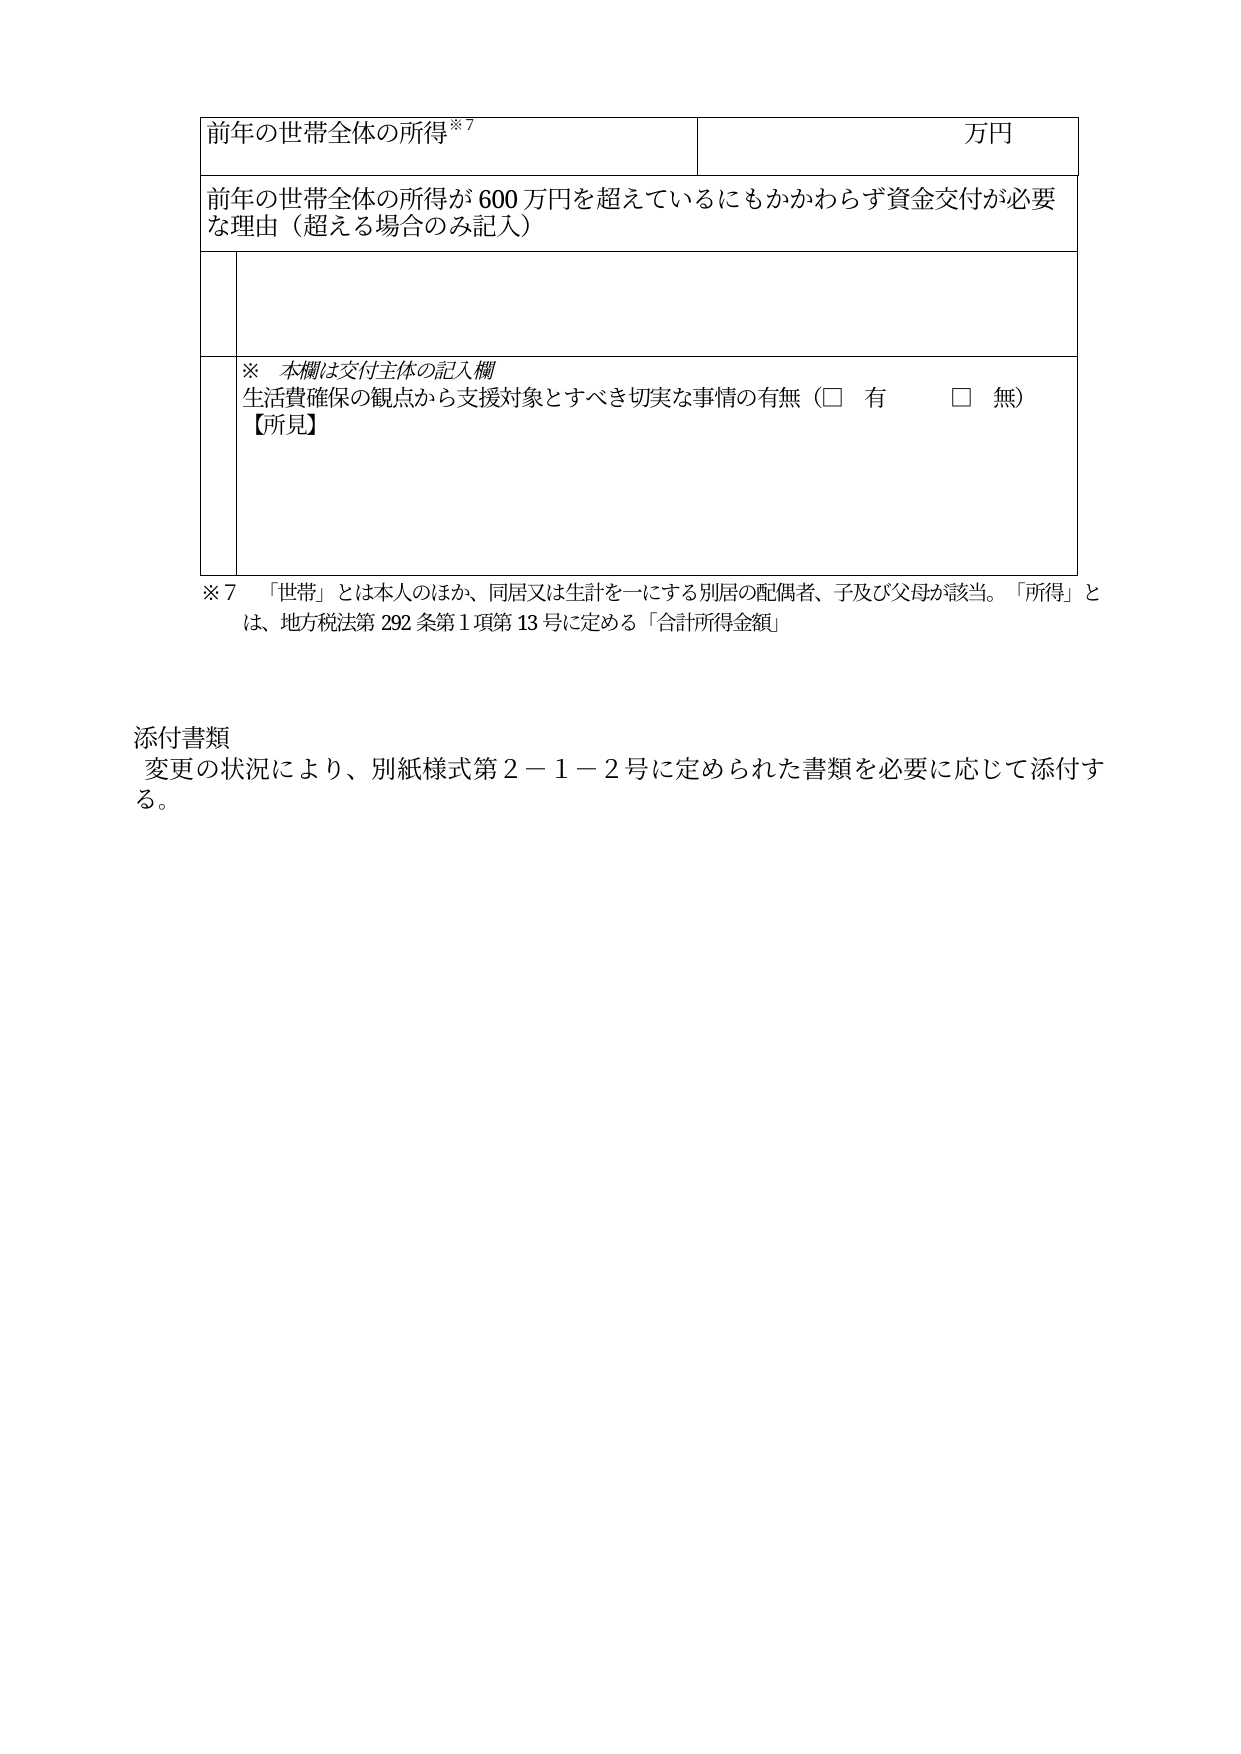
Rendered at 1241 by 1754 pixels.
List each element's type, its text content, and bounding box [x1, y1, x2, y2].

table_cell [237, 252, 1077, 356]
table_cell 前年の世帯全体の所得が600万円を超えているにもかかわらず資金交付が必要な理由（超える場合のみ記入） [201, 176, 1077, 251]
table_cell ※ 本欄は交付主体の記入欄 生活費確保の観点から支援対象とすべき切実な事情の有無（□ 有 □ 無） 【所見】 [237, 357, 1077, 575]
table_cell 万円 [698, 118, 1078, 175]
table_cell [201, 252, 236, 356]
text ※７ 「世帯」とは本人のほか、同居又は生計を一にする別居の配偶者、子及び父母が該当。「所得」とは、地方税法第292条第１項第13号に定める「合計所得金額」 [202, 576, 1107, 636]
text 添付書類 [133, 724, 1107, 754]
table_cell [201, 357, 236, 575]
table_cell 前年の世帯全体の所得※７ [201, 118, 697, 175]
text 変更の状況により、別紙様式第２－１－２号に定められた書類を必要に応じて添付する。 [133, 754, 1107, 814]
